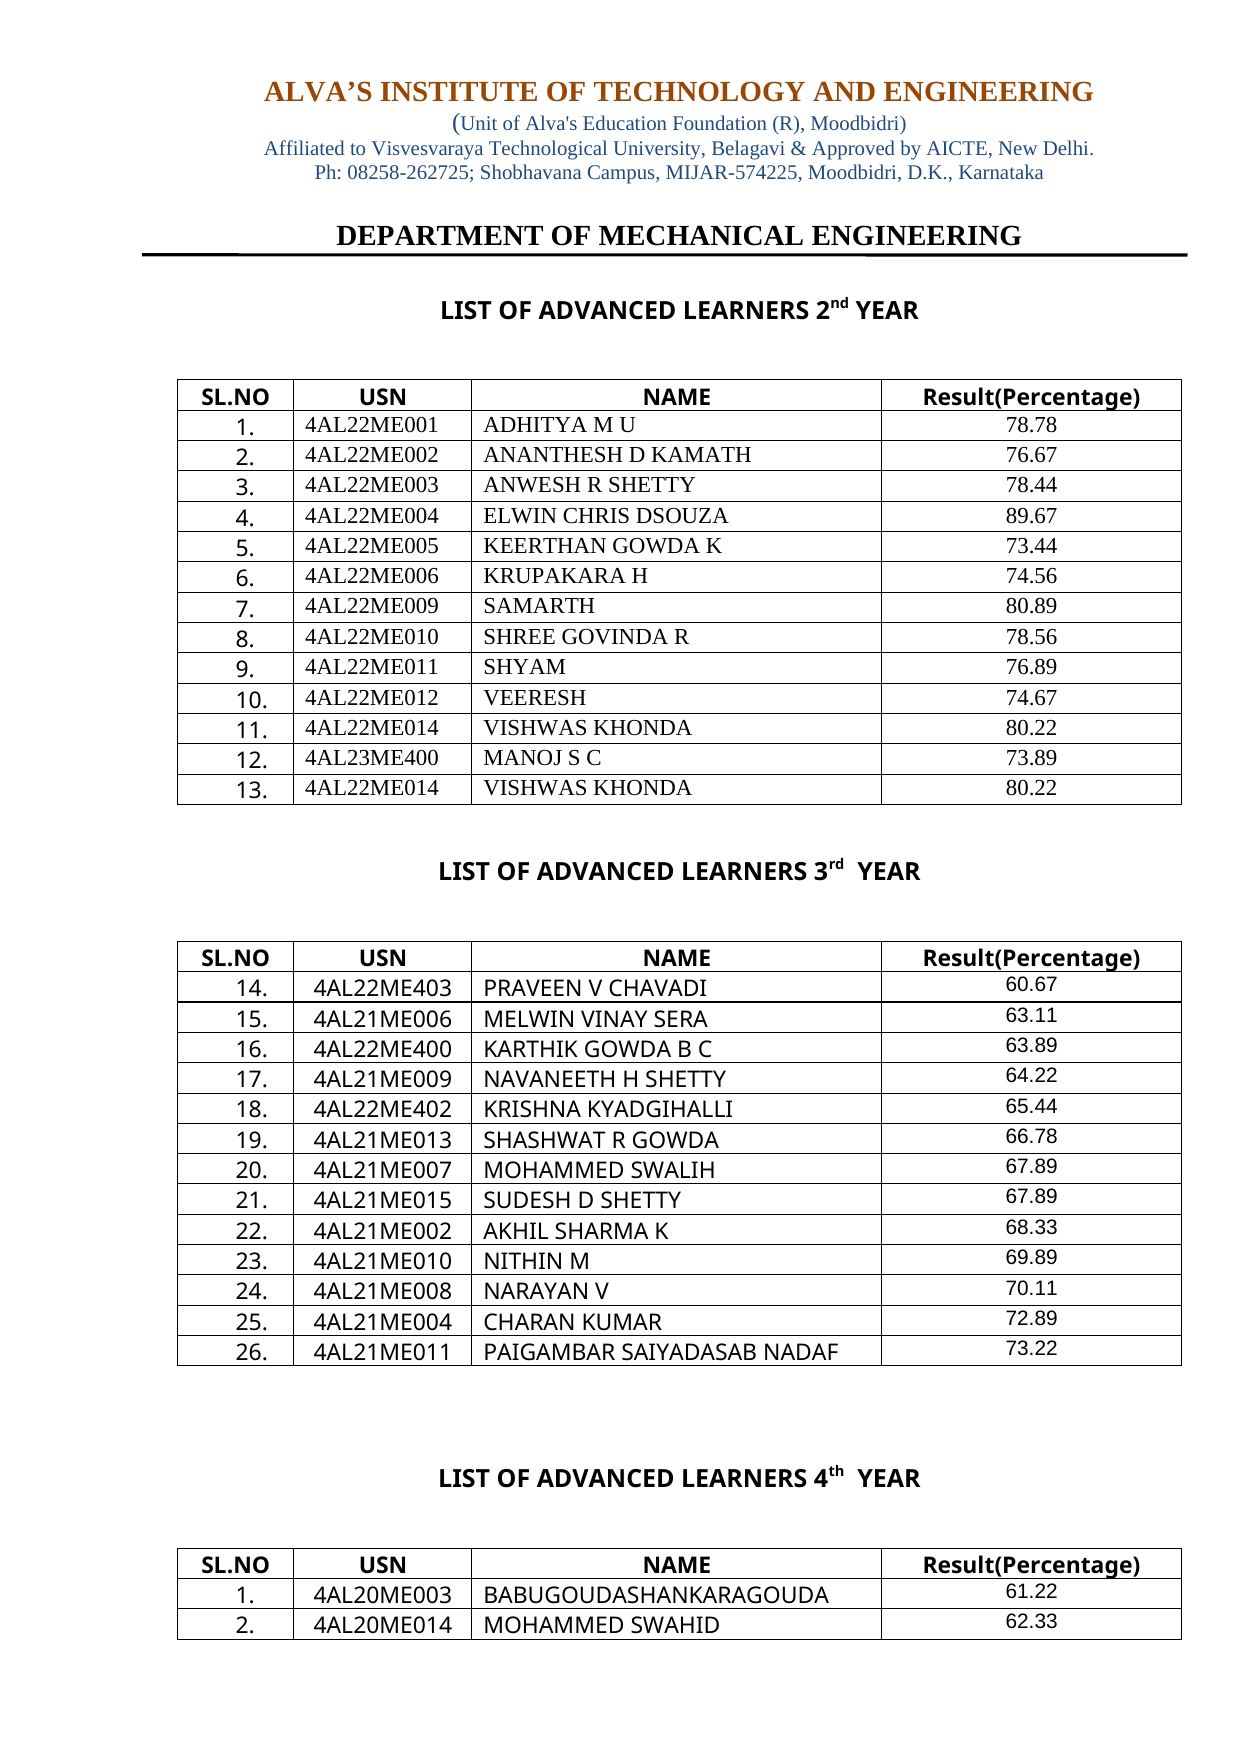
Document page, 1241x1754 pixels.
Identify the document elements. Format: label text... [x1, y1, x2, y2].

table_cell SHYAM [472, 653, 881, 682]
table_cell 4AL22ME002 [294, 441, 471, 470]
table_header NAME [472, 380, 881, 410]
table_cell 4AL22ME011 [294, 653, 471, 682]
table_cell VISHWAS KHONDA [472, 714, 881, 743]
table_cell 80.22 [882, 775, 1181, 804]
table_cell CHARAN KUMAR [472, 1306, 881, 1335]
table_cell NITHIN M [472, 1245, 881, 1274]
table_cell [178, 1184, 293, 1214]
table_cell [178, 1215, 293, 1244]
table_header NAME [472, 942, 881, 971]
table_cell 4AL22ME014 [294, 775, 471, 804]
table_cell VISHWAS KHONDA [472, 775, 881, 804]
table_cell SUDESH D SHETTY [472, 1184, 881, 1214]
table_cell [178, 593, 293, 622]
table_cell 4AL22ME012 [294, 684, 471, 713]
table_cell 73.89 [882, 744, 1181, 773]
table_cell 4AL22ME001 [294, 411, 471, 440]
table_cell 4AL21ME011 [294, 1336, 471, 1365]
table_cell [178, 972, 293, 1001]
table_cell KRISHNA KYADGIHALLI [472, 1094, 881, 1123]
table_cell [178, 744, 293, 773]
table_header SL.NO [178, 942, 293, 971]
table_cell PAIGAMBAR SAIYADASAB NADAF [472, 1336, 881, 1365]
table_cell 78.56 [882, 623, 1181, 652]
table_header USN [294, 942, 471, 971]
table_cell [178, 411, 293, 440]
table_cell 78.78 [882, 411, 1181, 440]
table_cell 4AL21ME004 [294, 1306, 471, 1335]
table_cell 67.89 [882, 1154, 1181, 1183]
table_cell [178, 502, 293, 531]
table_cell 4AL23ME400 [294, 744, 471, 773]
table_cell [178, 775, 293, 804]
table_cell [178, 684, 293, 713]
table_cell SHASHWAT R GOWDA [472, 1124, 881, 1153]
text LIST OF ADVANCED LEARNERS 2nd YEAR [177, 292, 1181, 326]
table_cell 76.67 [882, 441, 1181, 470]
table_cell 60.67 [882, 972, 1181, 1001]
table_cell [178, 1275, 293, 1304]
table_cell 4AL21ME013 [294, 1124, 471, 1153]
table_cell AKHIL SHARMA K [472, 1215, 881, 1244]
table_cell 78.44 [882, 471, 1181, 501]
table_cell 70.11 [882, 1275, 1181, 1304]
table_header USN [294, 1549, 471, 1578]
table_cell 76.89 [882, 653, 1181, 682]
table_cell 73.22 [882, 1336, 1181, 1365]
table_cell [178, 1306, 293, 1335]
table_cell [178, 1033, 293, 1062]
table_cell 4AL21ME006 [294, 1003, 471, 1032]
table_cell 4AL21ME010 [294, 1245, 471, 1274]
table_cell 74.67 [882, 684, 1181, 713]
table_cell 64.22 [882, 1063, 1181, 1092]
table_cell ELWIN CHRIS DSOUZA [472, 502, 881, 531]
table_cell [178, 1609, 293, 1639]
table_cell 4AL21ME009 [294, 1063, 471, 1092]
table_cell 80.22 [882, 714, 1181, 743]
table_cell NAVANEETH H SHETTY [472, 1063, 881, 1092]
table_cell ANWESH R SHETTY [472, 471, 881, 501]
table_cell [178, 1124, 293, 1153]
text LIST OF ADVANCED LEARNERS 3rd YEAR [177, 854, 1181, 888]
table_cell MOHAMMED SWALIH [472, 1154, 881, 1183]
table_cell [178, 1336, 293, 1365]
text LIST OF ADVANCED LEARNERS 4th YEAR [177, 1461, 1181, 1495]
table_cell 4AL22ME009 [294, 593, 471, 622]
table_cell 4AL21ME008 [294, 1275, 471, 1304]
table_cell 4AL21ME007 [294, 1154, 471, 1183]
table_cell SHREE GOVINDA R [472, 623, 881, 652]
table_cell 4AL22ME014 [294, 714, 471, 743]
table_cell [178, 1579, 293, 1608]
table_header Result(Percentage) [882, 942, 1181, 971]
table_cell [178, 532, 293, 561]
table_cell 4AL21ME002 [294, 1215, 471, 1244]
table_cell 80.89 [882, 593, 1181, 622]
table_cell 63.89 [882, 1033, 1181, 1062]
table_cell 4AL21ME015 [294, 1184, 471, 1214]
table_cell [178, 1154, 293, 1183]
table_cell 61.22 [882, 1579, 1181, 1608]
table_cell NARAYAN V [472, 1275, 881, 1304]
table_header NAME [472, 1549, 881, 1578]
table_cell 73.44 [882, 532, 1181, 561]
table_cell KARTHIK GOWDA B C [472, 1033, 881, 1062]
table_cell 65.44 [882, 1094, 1181, 1123]
table_cell 89.67 [882, 502, 1181, 531]
table_cell 4AL22ME400 [294, 1033, 471, 1062]
table_cell 4AL22ME403 [294, 972, 471, 1001]
table_cell [178, 1003, 293, 1032]
table_cell 62.33 [882, 1609, 1181, 1639]
table_header Result(Percentage) [882, 1549, 1181, 1578]
table_cell 4AL22ME006 [294, 562, 471, 592]
table_cell 66.78 [882, 1124, 1181, 1153]
table_cell VEERESH [472, 684, 881, 713]
table_cell 69.89 [882, 1245, 1181, 1274]
table_cell 4AL22ME010 [294, 623, 471, 652]
table_cell SAMARTH [472, 593, 881, 622]
table_cell 4AL22ME004 [294, 502, 471, 531]
table_cell 63.11 [882, 1003, 1181, 1032]
table_cell [178, 1094, 293, 1123]
table_cell MELWIN VINAY SERA [472, 1003, 881, 1032]
table_header SL.NO [178, 380, 293, 410]
table_cell 74.56 [882, 562, 1181, 592]
table_cell KRUPAKARA H [472, 562, 881, 592]
table_cell 4AL22ME005 [294, 532, 471, 561]
table_cell 4AL20ME003 [294, 1579, 471, 1608]
table_cell MANOJ S C [472, 744, 881, 773]
table_cell ADHITYA M U [472, 411, 881, 440]
table_cell [178, 714, 293, 743]
table_cell KEERTHAN GOWDA K [472, 532, 881, 561]
table_cell [178, 623, 293, 652]
table_cell 67.89 [882, 1184, 1181, 1214]
table_cell BABUGOUDASHANKARAGOUDA [472, 1579, 881, 1608]
table_cell PRAVEEN V CHAVADI [472, 972, 881, 1001]
table_cell [178, 1063, 293, 1092]
table_cell [178, 562, 293, 592]
table_cell [178, 653, 293, 682]
table_cell 4AL22ME003 [294, 471, 471, 501]
table_cell 4AL20ME014 [294, 1609, 471, 1639]
table_cell 4AL22ME402 [294, 1094, 471, 1123]
table_header SL.NO [178, 1549, 293, 1578]
table_header USN [294, 380, 471, 410]
table_cell [178, 1245, 293, 1274]
table_cell [178, 471, 293, 501]
table_header Result(Percentage) [882, 380, 1181, 410]
table_cell 68.33 [882, 1215, 1181, 1244]
table_cell MOHAMMED SWAHID [472, 1609, 881, 1639]
table_cell [178, 441, 293, 470]
table_cell ANANTHESH D KAMATH [472, 441, 881, 470]
table_cell 72.89 [882, 1306, 1181, 1335]
